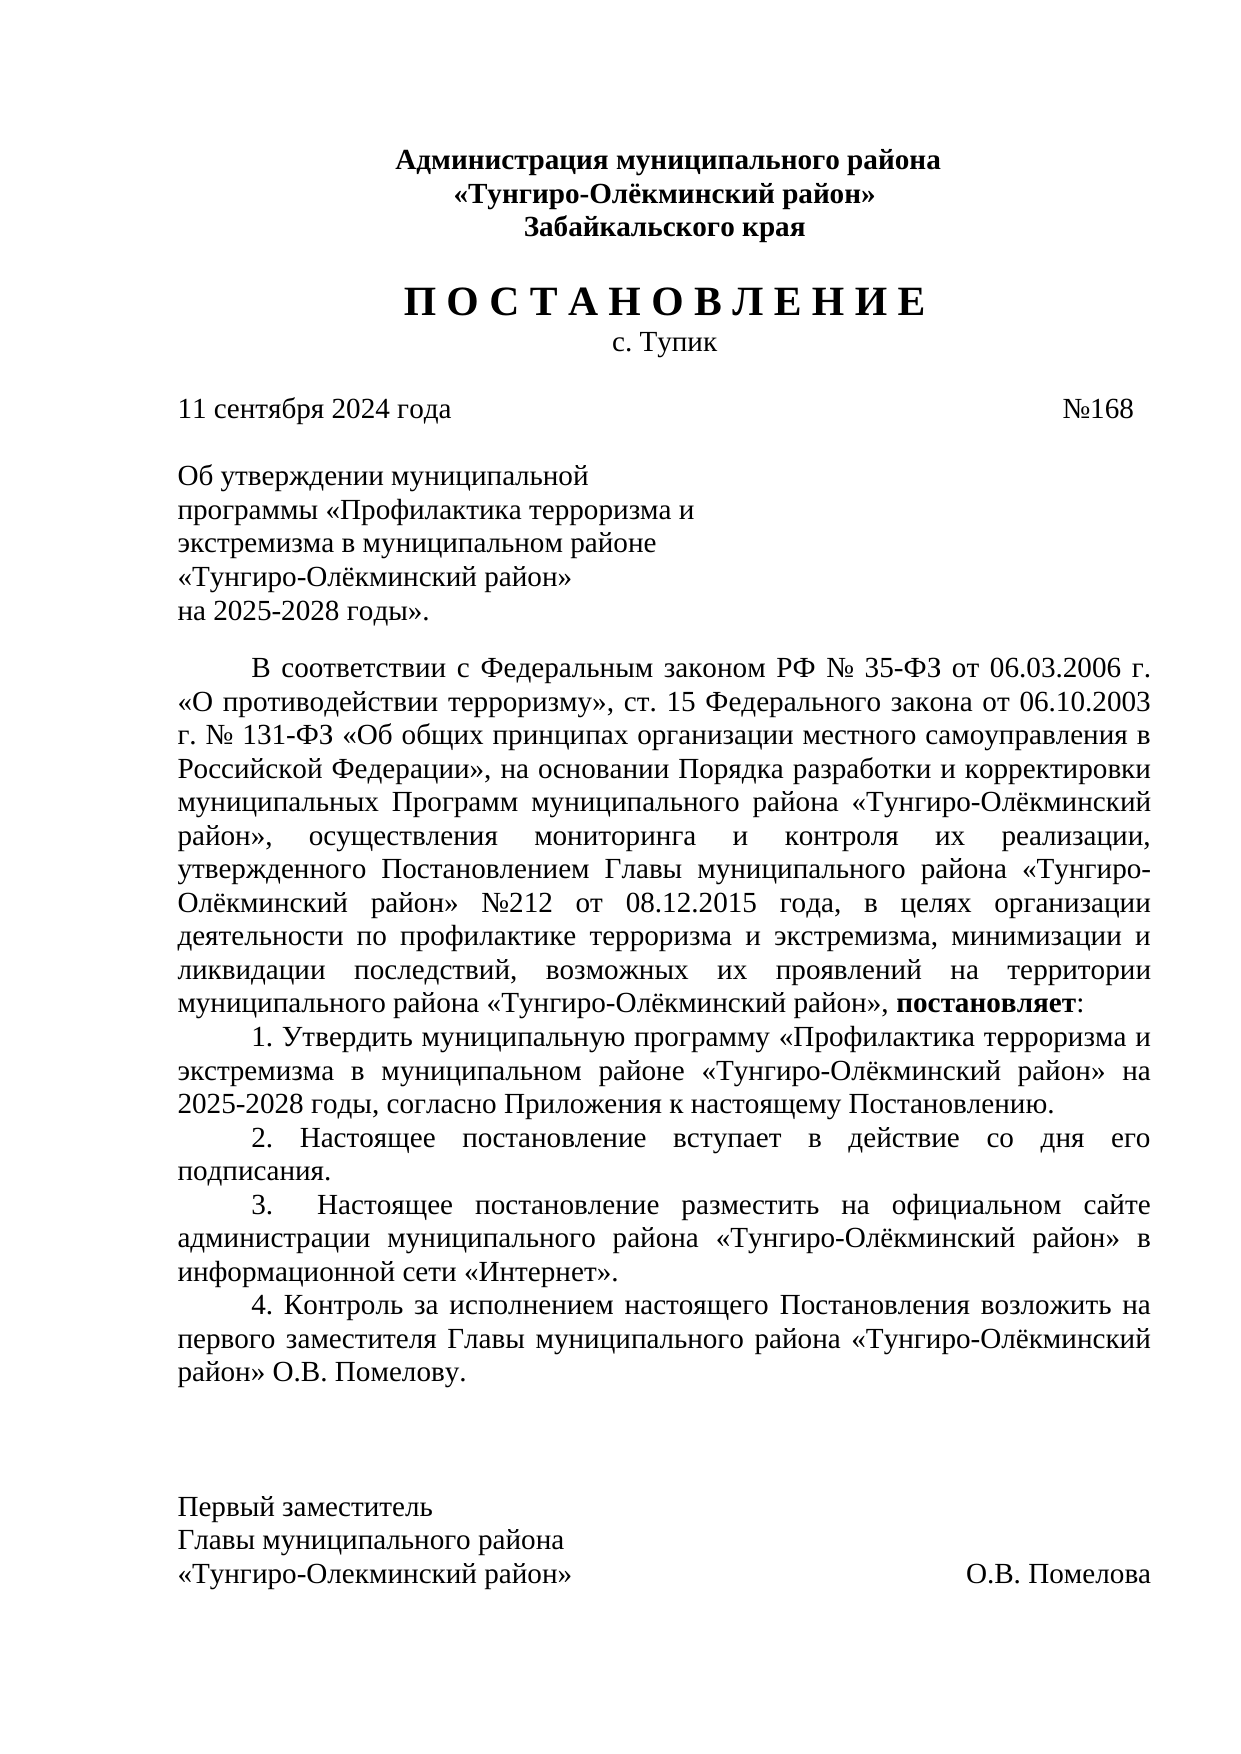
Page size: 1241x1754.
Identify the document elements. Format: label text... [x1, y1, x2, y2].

text Первый заместитель [177, 1489, 1152, 1522]
text Забайкальского края [177, 209, 1152, 243]
text П О С Т А Н О В Л Е Н И Е [177, 276, 1152, 324]
text Об утверждении муниципальной [177, 458, 1152, 492]
text экстремизма в муниципальном районе [177, 526, 1152, 559]
text 2. Настоящее постановление вступает в действие со дня его подписания. [177, 1120, 1152, 1187]
text 11 сентября 2024 года №168 [177, 391, 1152, 425]
text Администрация муниципального района [177, 142, 1152, 176]
text В соответствии с Федеральным законом РФ № 35-ФЗ от 06.03.2006 г. «О противодействии терроризму», ст. 15 Федерального закона от 06.10.2003 г. № 131-ФЗ «Об общих принципах организации местного самоуправления в Российской Федерации», на основании Порядка разработки и корректировки муниципальных Программ муниципального района «Тунгиро-Олёкминский район», осуществления мониторинга и контроля их реализации, утвержденного Постановлением Главы муниципального района «Тунгиро-Олёкминский район» №212 от 08.12.2015 года, в целях организации деятельности по профилактике терроризма и экстремизма, минимизации и ликвидации последствий, возможных их проявлений на территории муниципального района «Тунгиро-Олёкминский район», постановляет: [177, 650, 1152, 1019]
text с. Тупик [177, 324, 1152, 358]
text «Тунгиро-Олёкминский район» [177, 176, 1152, 209]
text «Тунгиро-Олёкминский район» [177, 559, 1152, 593]
text «Тунгиро-Олекминский район» О.В. Помелова [177, 1556, 1152, 1589]
text 4. Контроль за исполнением настоящего Постановления возложить на первого заместителя Главы муниципального района «Тунгиро-Олёкминский район» О.В. Помелову. [177, 1287, 1152, 1388]
text программы «Профилактика терроризма и [177, 492, 1152, 526]
text 3. Настоящее постановление разместить на официальном сайте администрации муниципального района «Тунгиро-Олёкминский район» в информационной сети «Интернет». [177, 1187, 1152, 1287]
text 1. Утвердить муниципальную программу «Профилактика терроризма и экстремизма в муниципальном районе «Тунгиро-Олёкминский район» на 2025-2028 годы, согласно Приложения к настоящему Постановлению. [177, 1019, 1152, 1120]
text на 2025-2028 годы». [177, 593, 1152, 626]
text Главы муниципального района [177, 1522, 1152, 1556]
